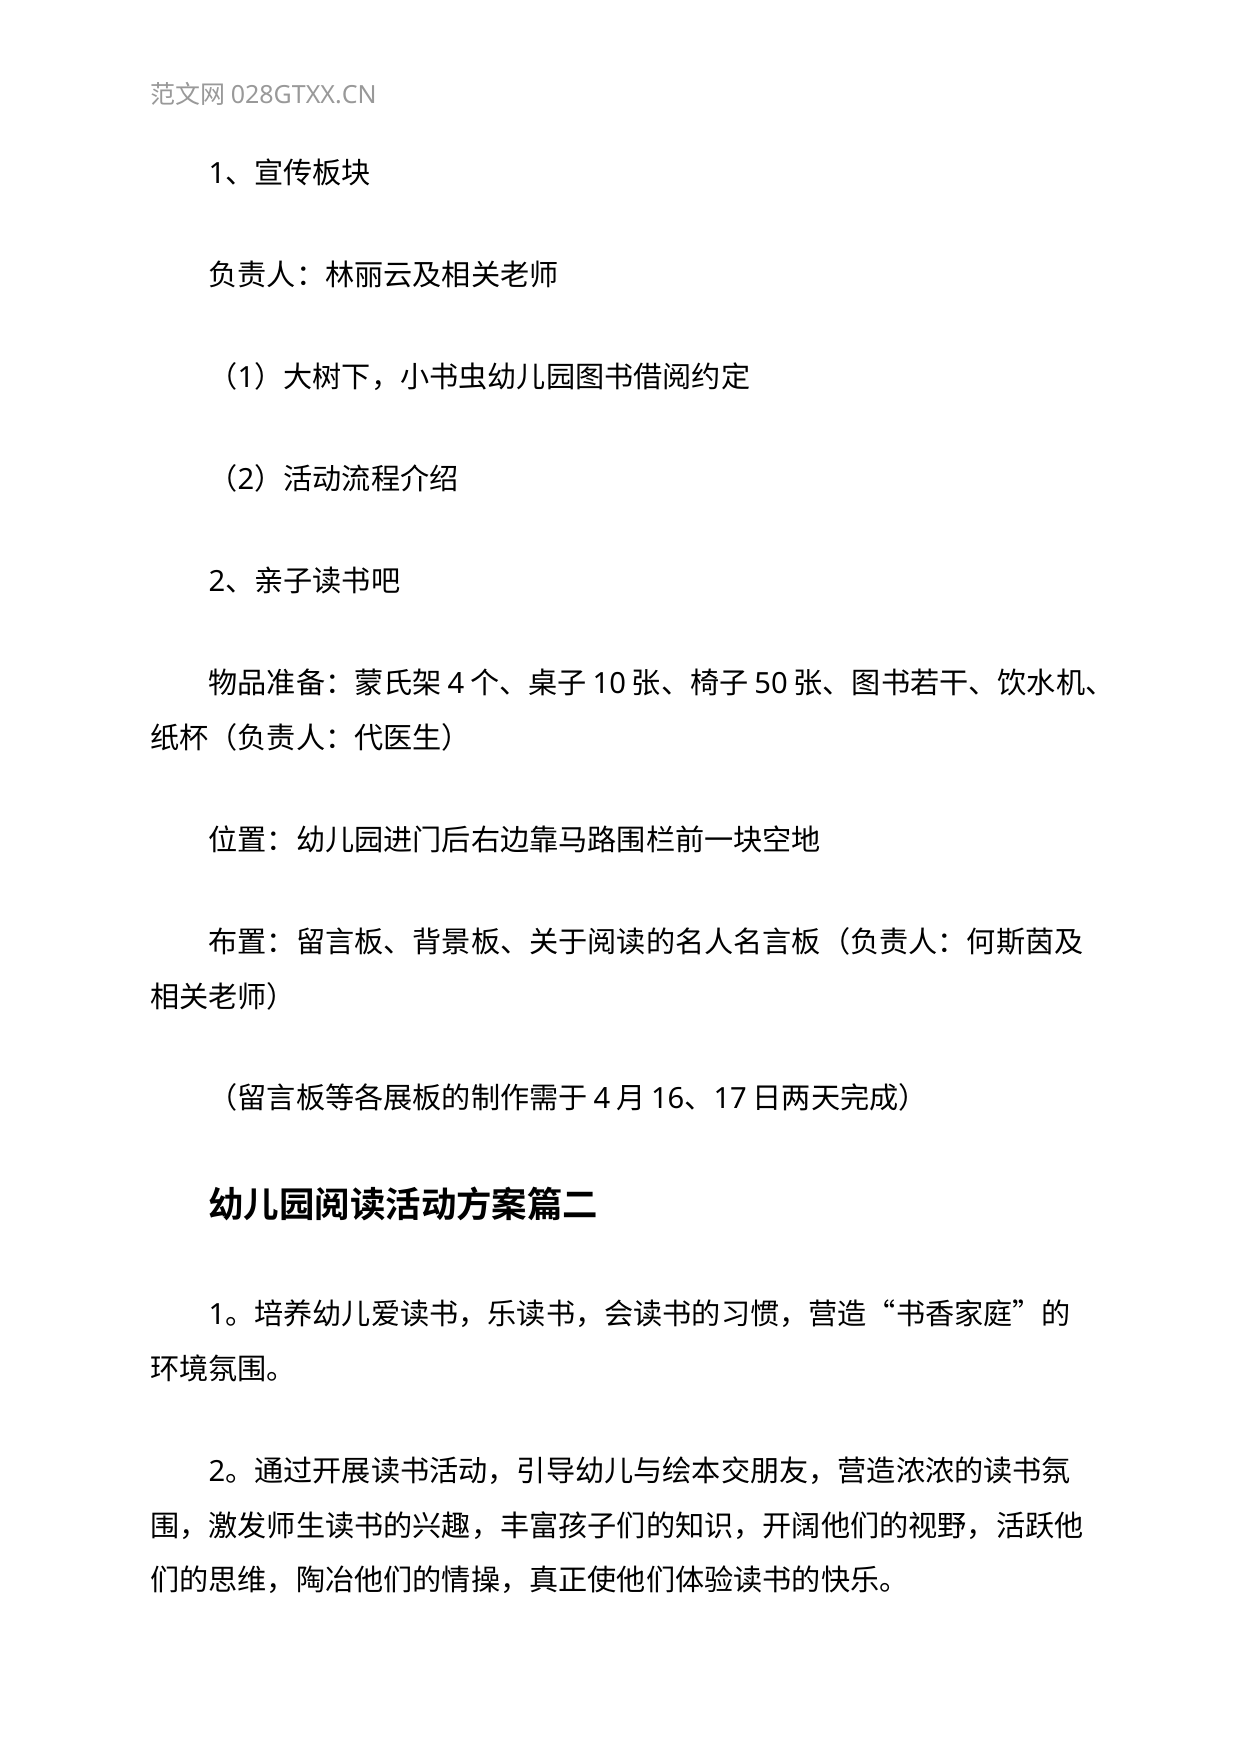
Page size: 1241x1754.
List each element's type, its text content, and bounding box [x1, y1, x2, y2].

text 负责人：林丽云及相关老师 [150, 252, 1090, 294]
text （1）大树下，小书虫幼儿园图书借阅约定 [150, 354, 1090, 396]
text 位置：幼儿园进门后右边靠马路围栏前一块空地 [150, 816, 1090, 859]
text （留言板等各展板的制作需于4月16、17日两天完成） [150, 1075, 1090, 1117]
text 物品准备：蒙氏架4个、桌子10张、椅子50张、图书若干、饮水机、纸杯（负责人：代医生） [150, 660, 1090, 757]
text 1。培养幼儿爱读书，乐读书，会读书的习惯，营造“书香家庭”的环境氛围。 [150, 1290, 1090, 1388]
text 幼儿园阅读活动方案篇二 [150, 1177, 1090, 1228]
text 2。通过开展读书活动，引导幼儿与绘本交朋友，营造浓浓的读书氛围，激发师生读书的兴趣，丰富孩子们的知识，开阔他们的视野，活跃他们的思维，陶冶他们的情操，真正使他们体验读书的快乐。 [150, 1447, 1090, 1599]
text 1、宣传板块 [150, 150, 1090, 192]
text 2、亲子读书吧 [150, 558, 1090, 600]
text 布置：留言板、背景板、关于阅读的名人名言板（负责人：何斯茵及相关老师） [150, 918, 1090, 1015]
text （2）活动流程介绍 [150, 456, 1090, 498]
